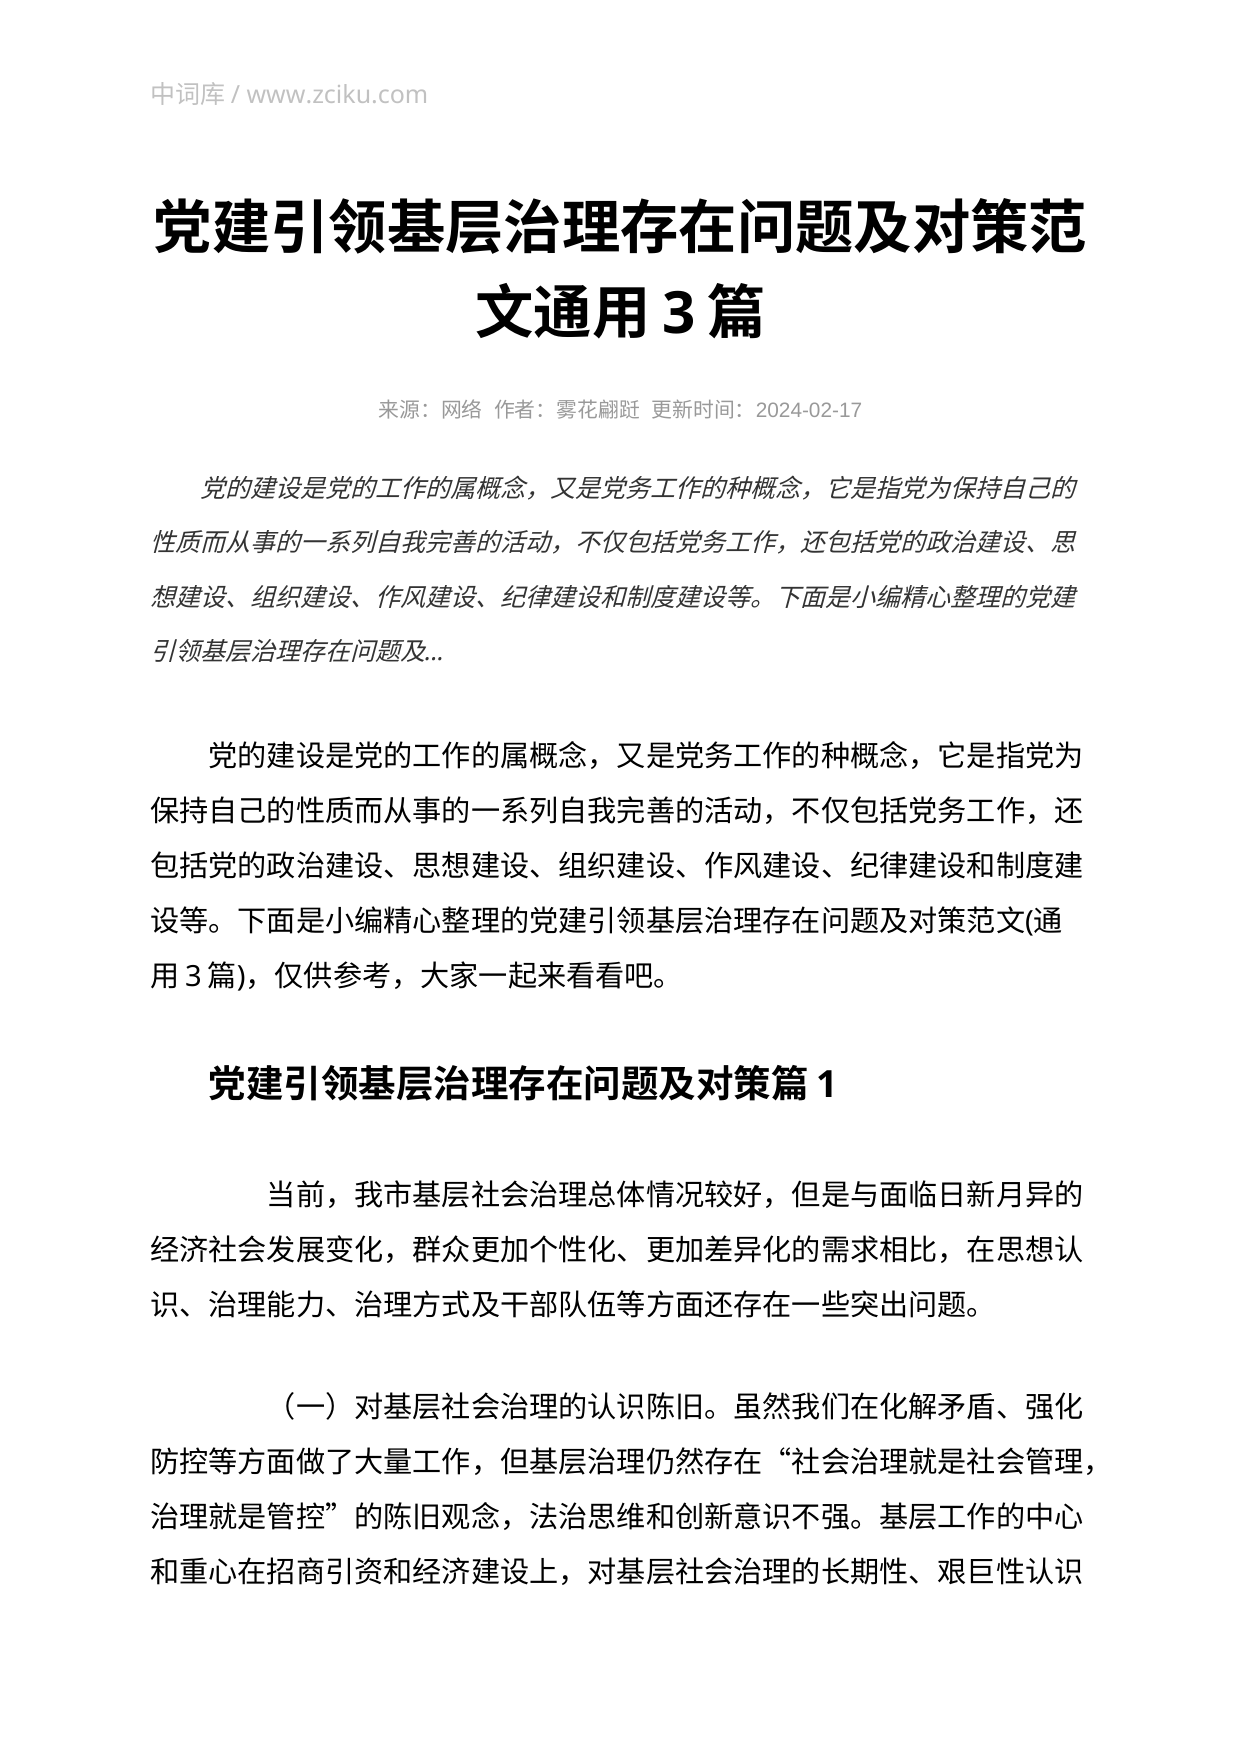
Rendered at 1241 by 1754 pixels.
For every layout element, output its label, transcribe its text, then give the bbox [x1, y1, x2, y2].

subtitle 党建引领基层治理存在问题及对策范文通用3篇 [150, 181, 1090, 351]
text 党的建设是党的工作的属概念，又是党务工作的种概念，它是指党为保持自己的性质而从事的一系列自我完善的活动，不仅包括党务工作，还包括党的政治建设、思想建设、组织建设、作风建设、纪律建设和制度建设等。下面是小编精心整理的党建引领基层治理存在问题及对策范文(通用3篇)，仅供参考，大家一起来看看吧。 [150, 733, 1090, 995]
text 党建引领基层治理存在问题及对策篇1 [150, 1054, 1090, 1109]
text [150, 1383, 1090, 1590]
text 当前，我市基层社会治理总体情况较好，但是与面临日新月异的经济社会发展变化，群众更加个性化、更加差异化的需求相比，在思想认识、治理能力、治理方式及干部队伍等方面还存在一些突出问题。 [150, 1172, 1090, 1324]
text 党的建设是党的工作的属概念，又是党务工作的种概念，它是指党为保持自己的性质而从事的一系列自我完善的活动，不仅包括党务工作，还包括党的政治建设、思想建设、组织建设、作风建设、纪律建设和制度建设等。下面是小编精心整理的党建引领基层治理存在问题及... [150, 468, 1090, 668]
text 来源：网络 作者：雾花翩跹 更新时间：2024-02-17 [150, 397, 1090, 421]
